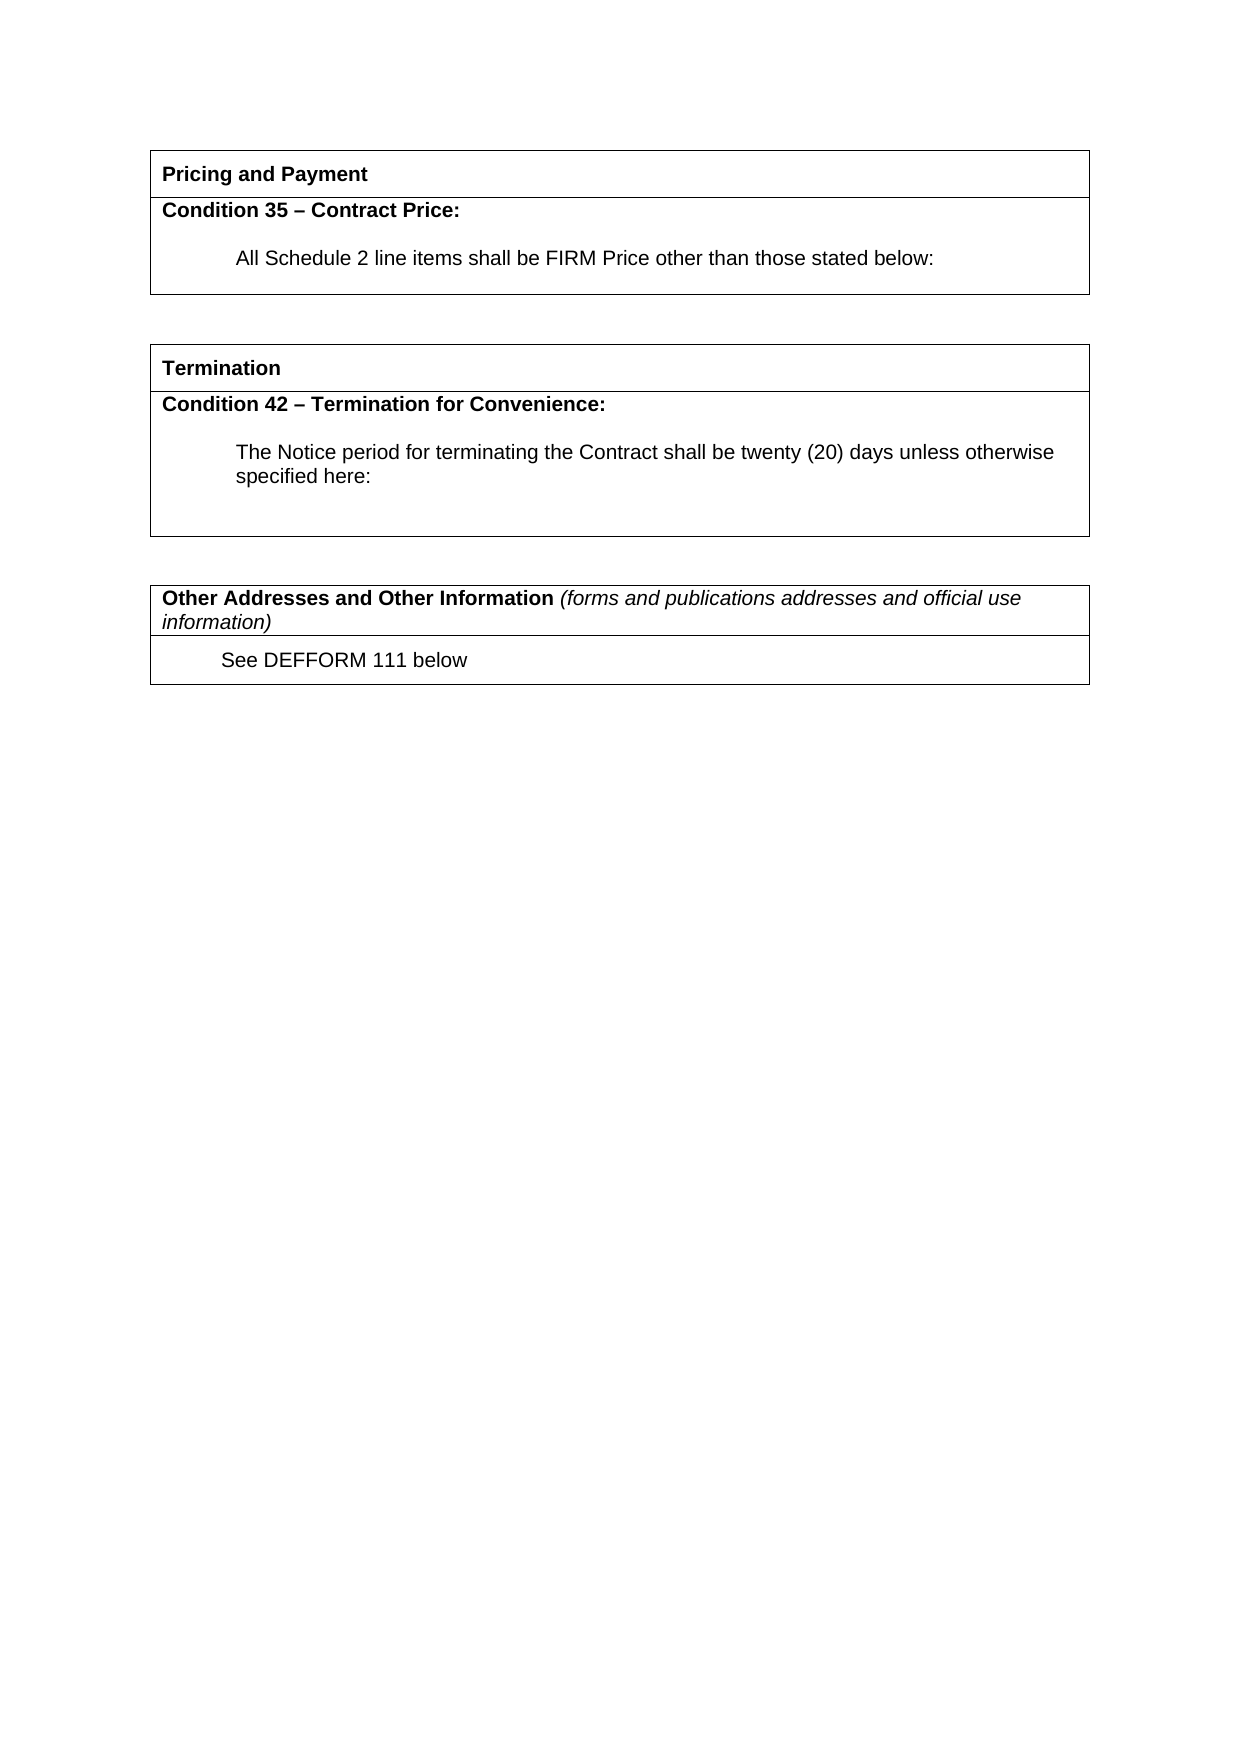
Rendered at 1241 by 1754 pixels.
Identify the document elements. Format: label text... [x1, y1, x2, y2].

table_cell Condition 35 – Contract Price: All Schedule 2 line items shall be FIRM Price other than those stated below: [151, 198, 1089, 294]
table_header Termination [151, 345, 1089, 391]
table_header Other Addresses and Other Information (forms and publications addresses and official use information) [151, 586, 1089, 634]
table_cell Condition 42 – Termination for Convenience: The Notice period for terminating the Contract shall be twenty (20) days unless otherwise specified here: [151, 392, 1089, 536]
table_header Pricing and Payment [151, 151, 1089, 197]
table_cell See DEFFORM 111 below [151, 636, 1089, 684]
